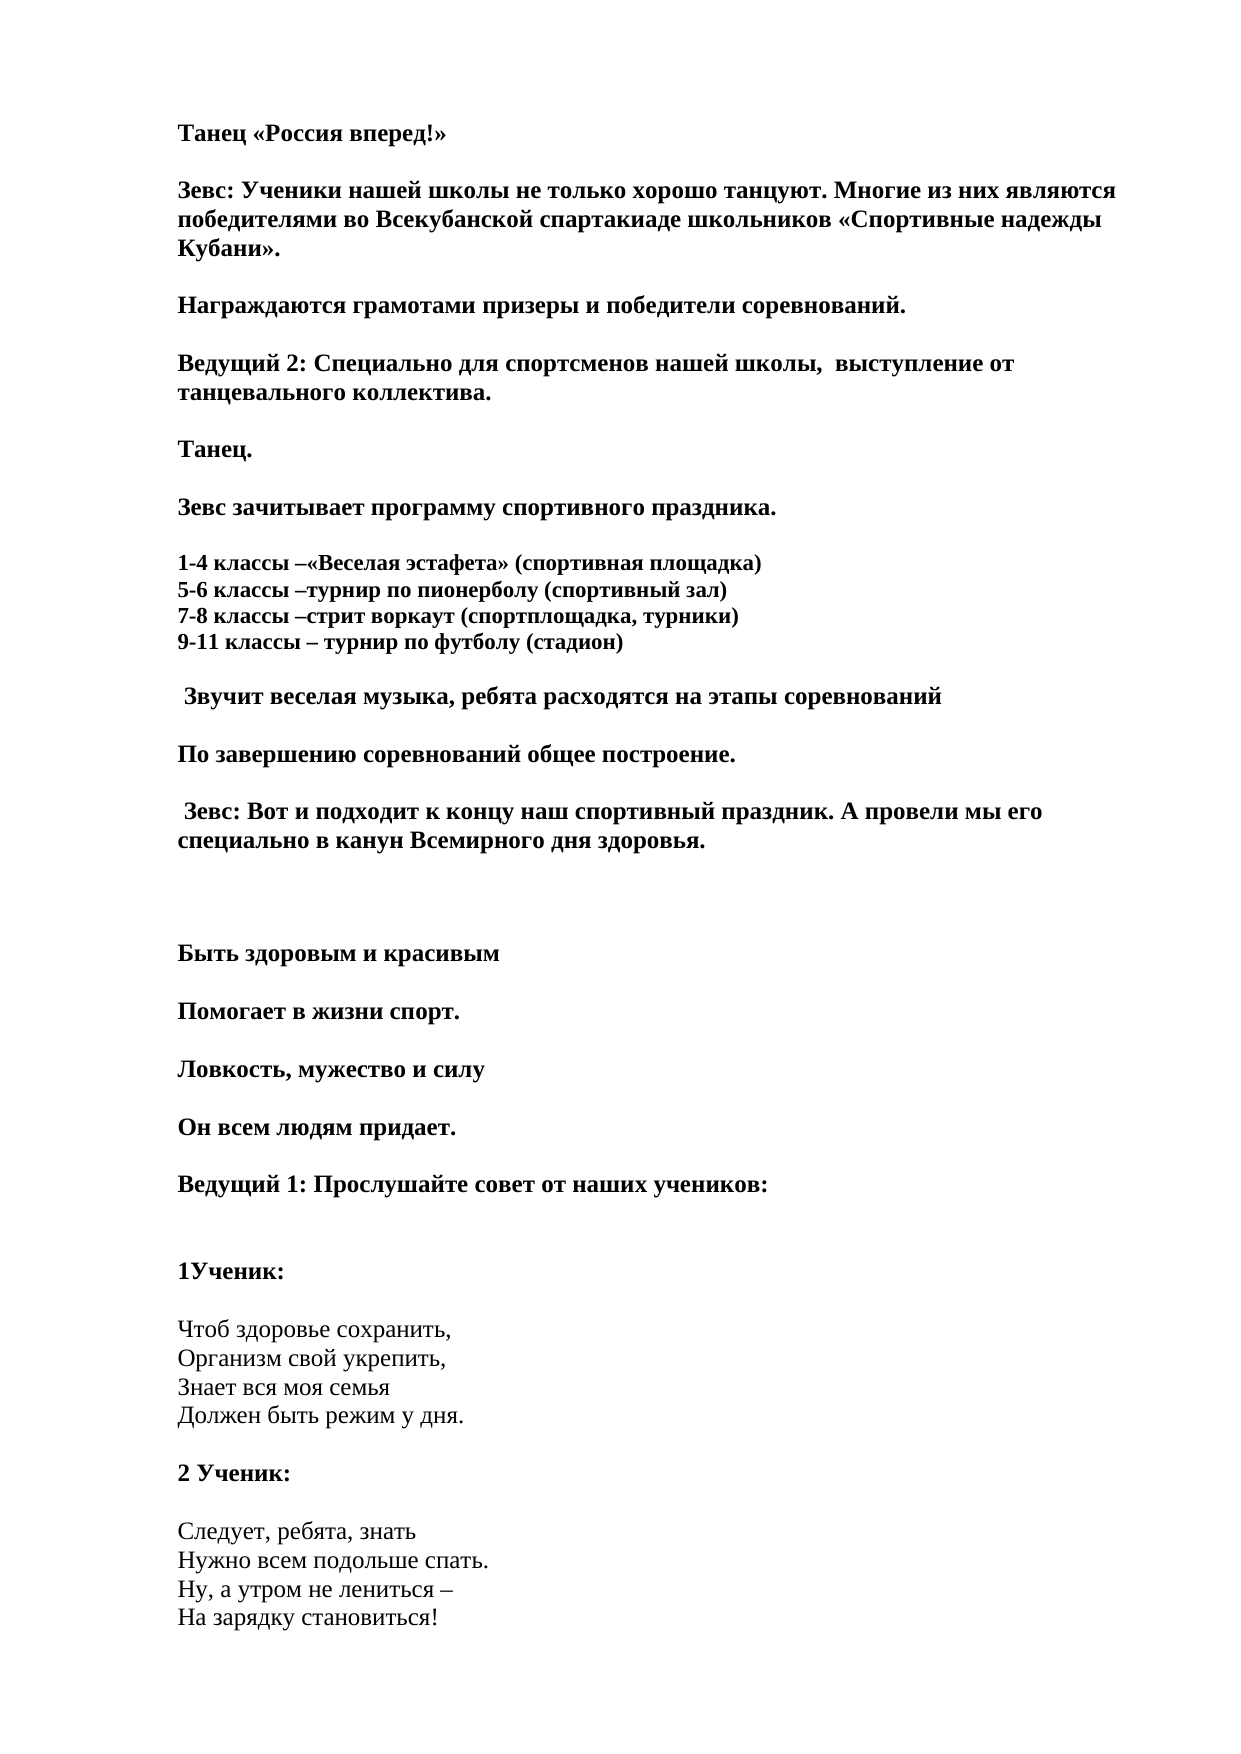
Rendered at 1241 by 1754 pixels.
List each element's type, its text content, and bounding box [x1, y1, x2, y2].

text Танец. [177, 434, 1152, 463]
text Он всем людям придает. [177, 1112, 1152, 1140]
text 1-4 классы –«Веселая эстафета» (спортивная площадка) [177, 549, 1152, 576]
text 9-11 классы – турнир по футболу (стадион) [177, 628, 1152, 655]
text 1Ученик: [177, 1256, 1152, 1285]
text Помогает в жизни спорт. [177, 996, 1152, 1024]
text Ведущий 2: Специально для спортсменов нашей школы, выступление от танцевального коллектива. [177, 348, 1152, 406]
text 7-8 классы –стрит воркаут (спортплощадка, турники) [177, 602, 1152, 628]
text Ведущий 1: Прослушайте совет от наших учеников: [177, 1169, 1152, 1198]
text 2 Ученик: [177, 1458, 1152, 1487]
text По завершению соревнований общее построение. [177, 739, 1152, 767]
text Ловкость, мужество и силу [177, 1054, 1152, 1082]
text 5-6 классы –турнир по пионерболу (спортивный зал) [177, 576, 1152, 602]
text Звучит веселая музыка, ребята расходятся на этапы соревнований [177, 681, 1152, 710]
text Танец «Россия вперед!» [177, 118, 1152, 147]
text Зевс: Ученики нашей школы не только хорошо танцуют. Многие из них являются победителями во Всекубанской спартакиаде школьников «Спортивные надежды Кубани». [177, 176, 1152, 262]
text Следует, ребята, знать Нужно всем подольше спать. Ну, а утром не лениться – На зарядку становиться! [177, 1516, 1152, 1631]
text Зевс: Вот и подходит к концу наш спортивный праздник. А провели мы его специально в канун Всемирного дня здоровья. [177, 796, 1152, 854]
text Награждаются грамотами призеры и победители соревнований. [177, 291, 1152, 319]
text Быть здоровым и красивым [177, 938, 1152, 967]
text Зевс зачитывает программу спортивного праздника. [177, 492, 1152, 521]
text Чтоб здоровье сохранить, Организм свой укрепить, Знает вся моя семья Должен быть режим у дня. [177, 1314, 1152, 1429]
